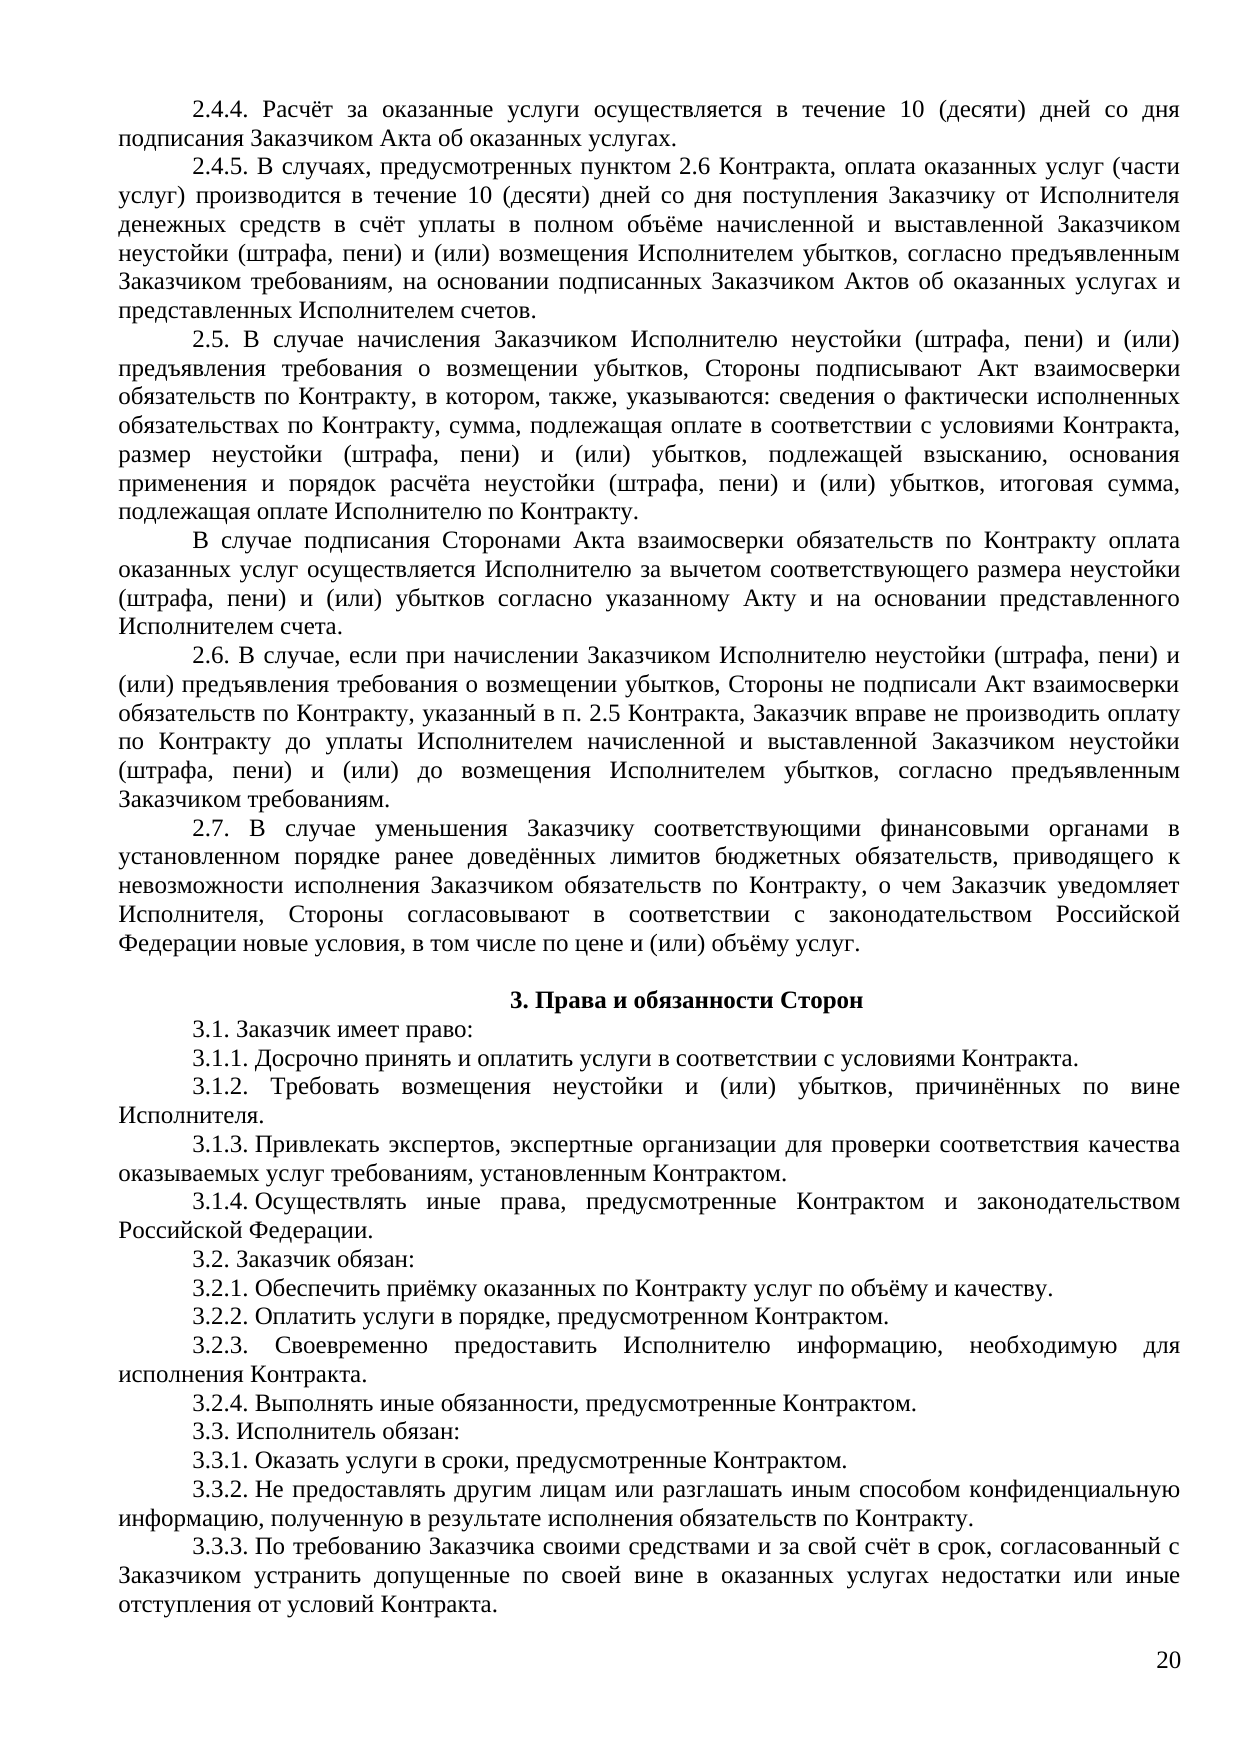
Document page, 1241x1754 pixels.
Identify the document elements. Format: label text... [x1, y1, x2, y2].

text 2.5. В случае начисления Заказчиком Исполнителю неустойки (штрафа, пени) и (или) предъявления требования о возмещении убытков, Стороны подписывают Акт взаимосверки обязательств по Контракту, в котором, также, указываются: сведения о фактически исполненных обязательствах по Контракту, сумма, подлежащая оплате в соответствии с условиями Контракта, размер неустойки (штрафа, пени) и (или) убытков, подлежащей взысканию, основания применения и порядок расчёта неустойки (штрафа, пени) и (или) убытков, итоговая сумма, подлежащая оплате Исполнителю по Контракту. [118, 324, 1181, 525]
text 3.2.3. Своевременно предоставить Исполнителю информацию, необходимую для исполнения Контракта. [118, 1330, 1181, 1388]
text 3.3. Исполнитель обязан: [118, 1416, 1181, 1445]
text 2.7. В случае уменьшения Заказчику соответствующими финансовыми органами в установленном порядке ранее доведённых лимитов бюджетных обязательств, приводящего к невозможности исполнения Заказчиком обязательств по Контракту, о чем Заказчик уведомляет Исполнителя, Стороны согласовывают в соответствии с законодательством Российской Федерации новые условия, в том числе по цене и (или) объёму услуг. [118, 813, 1181, 956]
text 3.1.1. Досрочно принять и оплатить услуги в соответствии с условиями Контракта. [118, 1043, 1181, 1071]
text В случае подписания Сторонами Акта взаимосверки обязательств по Контракту оплата оказанных услуг осуществляется Исполнителю за вычетом соответствующего размера неустойки (штрафа, пени) и (или) убытков согласно указанному Акту и на основании представленного Исполнителем счета. [118, 525, 1181, 640]
text 3.3.2. Не предоставлять другим лицам или разглашать иным способом конфиденциальную информацию, полученную в результате исполнения обязательств по Контракту. [118, 1474, 1181, 1531]
text 3.1.4. Осуществлять иные права, предусмотренные Контрактом и законодательством Российской Федерации. [118, 1186, 1181, 1244]
text 2.6. В случае, если при начислении Заказчиком Исполнителю неустойки (штрафа, пени) и (или) предъявления требования о возмещении убытков, Стороны не подписали Акт взаимосверки обязательств по Контракту, указанный в п. 2.5 Контракта, Заказчик вправе не производить оплату по Контракту до уплаты Исполнителем начисленной и выставленной Заказчиком неустойки (штрафа, пени) и (или) до возмещения Исполнителем убытков, согласно предъявленным Заказчиком требованиям. [118, 640, 1181, 813]
text 3.1.2. Требовать возмещения неустойки и (или) убытков, причинённых по вине Исполнителя. [118, 1071, 1181, 1129]
text 3.2.4. Выполнять иные обязанности, предусмотренные Контрактом. [118, 1388, 1181, 1416]
text 3. Права и обязанности Сторон [118, 985, 1181, 1014]
text 3.1.3. Привлекать экспертов, экспертные организации для проверки соответствия качества оказываемых услуг требованиям, установленным Контрактом. [118, 1129, 1181, 1186]
text 3.2.1. Обеспечить приёмку оказанных по Контракту услуг по объёму и качеству. [118, 1273, 1181, 1301]
text 3.1. Заказчик имеет право: [118, 1014, 1181, 1043]
text 3.2.2. Оплатить услуги в порядке, предусмотренном Контрактом. [118, 1301, 1181, 1330]
text 2.4.5. В случаях, предусмотренных пунктом 2.6 Контракта, оплата оказанных услуг (части услуг) производится в течение 10 (десяти) дней со дня поступления Заказчику от Исполнителя денежных средств в счёт уплаты в полном объёме начисленной и выставленной Заказчиком неустойки (штрафа, пени) и (или) возмещения Исполнителем убытков, согласно предъявленным Заказчиком требованиям, на основании подписанных Заказчиком Актов об оказанных услугах и представленных Исполнителем счетов. [118, 151, 1181, 324]
text 3.3.1. Оказать услуги в сроки, предусмотренные Контрактом. [118, 1445, 1181, 1474]
text 3.3.3. По требованию Заказчика своими средствами и за свой счёт в срок, согласованный с Заказчиком устранить допущенные по своей вине в оказанных услугах недостатки или иные отступления от условий Контракта. [118, 1531, 1181, 1618]
text 2.4.4. Расчёт за оказанные услуги осуществляется в течение 10 (десяти) дней со дня подписания Заказчиком Акта об оказанных услугах. [118, 94, 1181, 151]
text 3.2. Заказчик обязан: [118, 1244, 1181, 1273]
